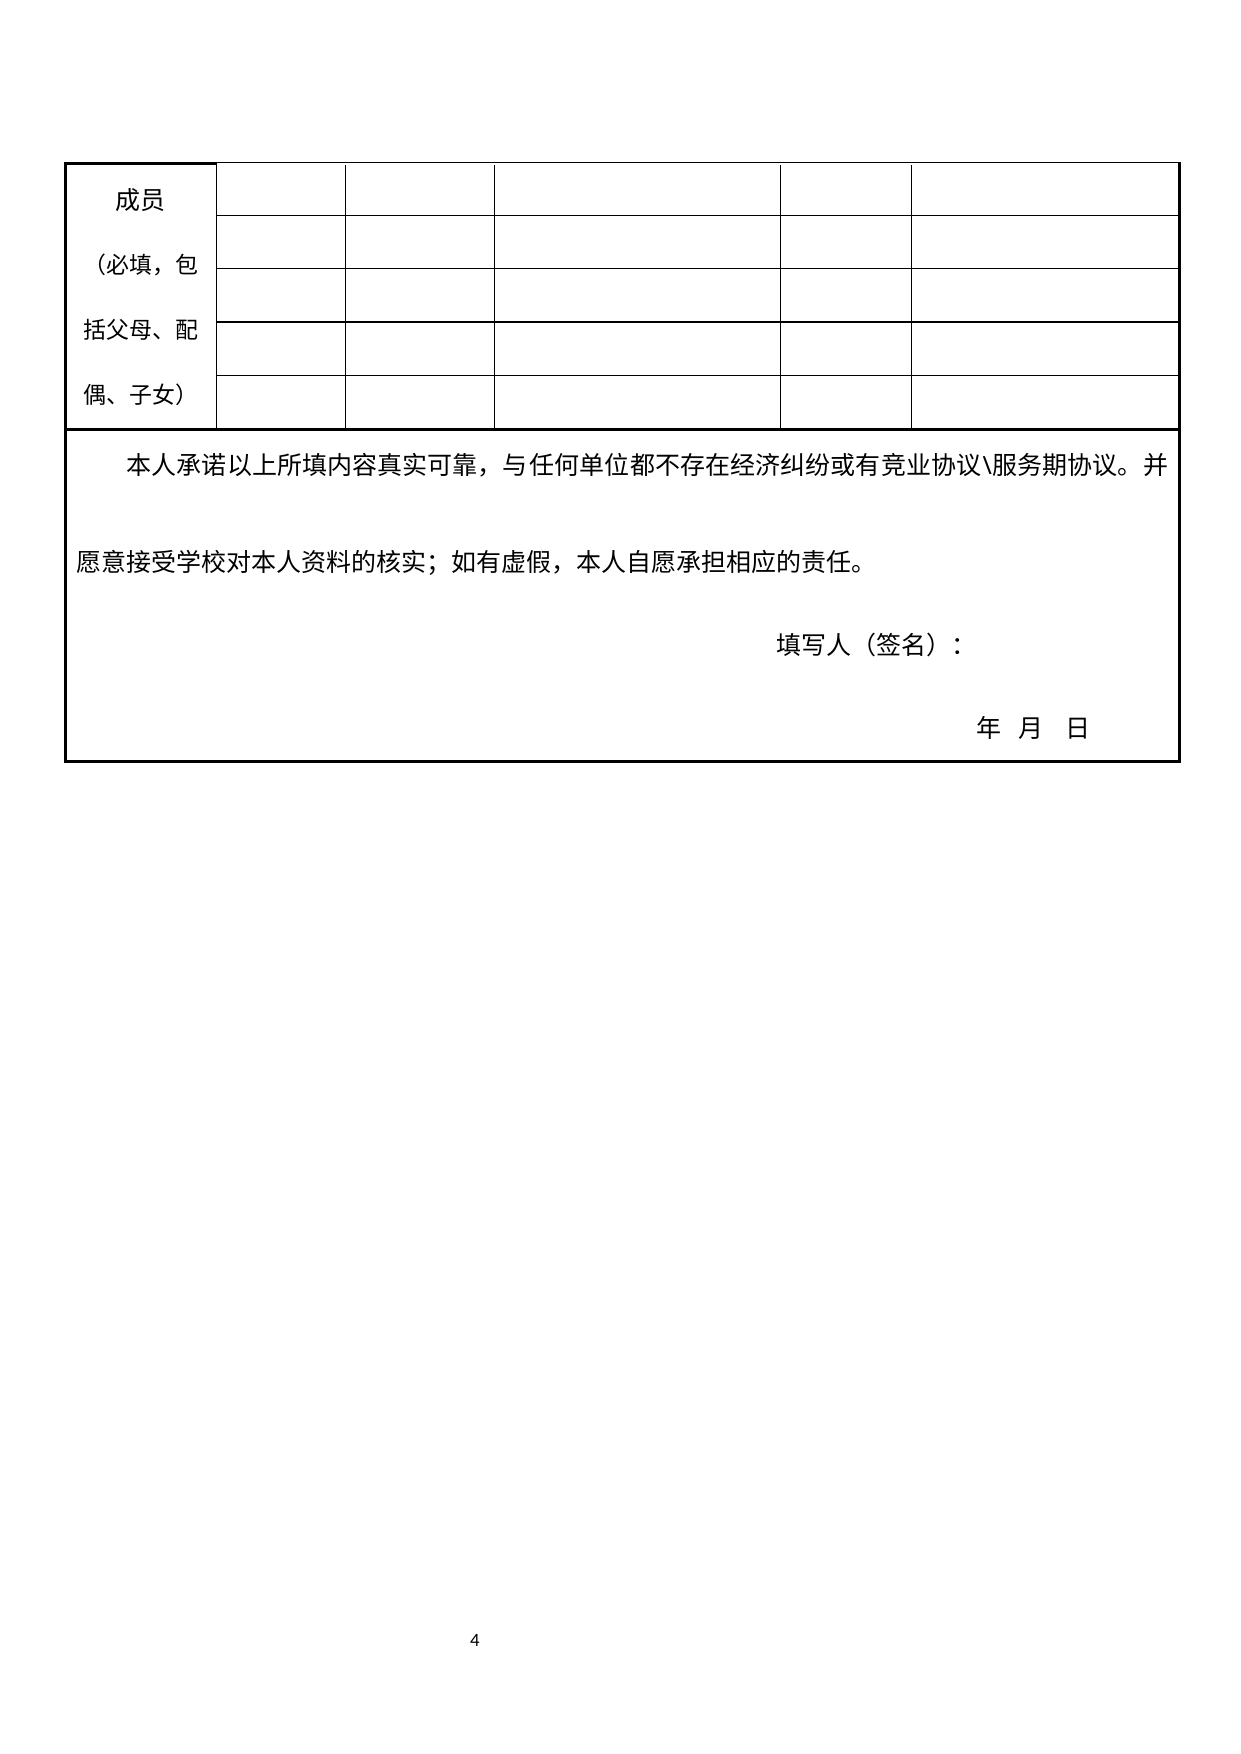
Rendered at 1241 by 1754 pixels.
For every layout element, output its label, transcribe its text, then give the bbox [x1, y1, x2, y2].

table_cell [346, 376, 494, 428]
table_cell [912, 269, 1178, 321]
table_cell [495, 216, 780, 268]
table_cell [346, 163, 494, 215]
table_cell [781, 376, 911, 428]
table_cell [912, 323, 1178, 374]
table_cell [911, 163, 1178, 215]
table_cell [346, 216, 494, 268]
table_cell [781, 216, 911, 268]
table_cell [217, 163, 346, 215]
table_cell [495, 323, 780, 374]
table_cell [217, 269, 345, 321]
table_cell [217, 376, 345, 428]
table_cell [67, 165, 216, 428]
table_cell [494, 163, 780, 215]
table_cell [912, 376, 1178, 428]
table_cell [346, 269, 494, 321]
table_cell [780, 163, 911, 215]
table_cell 本人承诺以上所填内容真实可靠，与任何单位都不存在经济纠纷或有竞业协议\服务期协议。并愿意接受学校对本人资料的核实；如有虚假，本人自愿承担相应的责任。 填写人（签名）： 年 月 日 [67, 431, 1178, 759]
table_cell [781, 323, 911, 374]
table_cell [495, 269, 780, 321]
table_cell [912, 216, 1178, 268]
table_cell [346, 323, 494, 374]
table_cell [781, 269, 911, 321]
table_cell [495, 376, 780, 428]
table_cell [217, 216, 345, 268]
table_cell [217, 323, 345, 374]
